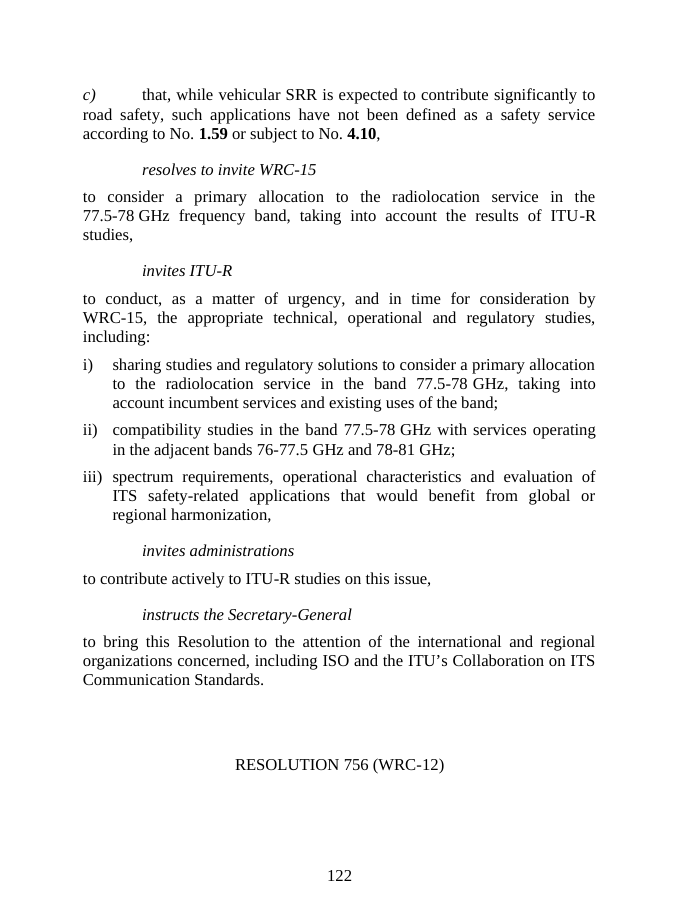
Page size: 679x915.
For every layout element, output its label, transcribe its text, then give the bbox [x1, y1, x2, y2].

text invites administrations [142, 541, 596, 560]
text resolves to invite WRC-15 [142, 159, 596, 178]
text c) that, while vehicular SRR is expected to contribute significantly to road safety, such applications have not been defined as a safety service according to No. 1.59 or subject to No. 4.10, [83, 85, 596, 143]
text instructs the Secretary-General [142, 604, 596, 623]
text to bring this Resolution to the attention of the international and regional organizations concerned, including ISO and the ITU’s Collaboration on ITS Communication Standards. [83, 632, 596, 689]
text to contribute actively to ITU-R studies on this issue, [83, 568, 596, 588]
text to consider a primary allocation to the radiolocation service in the 77.5-78 GHz frequency band, taking into account the results of ITU-R studies, [83, 187, 596, 244]
text to conduct, as a matter of urgency, and in time for consideration by WRC-15, the appropriate technical, operational and regulatory studies, including: [83, 288, 596, 346]
text RESOLUTION 756 (WRC-12) [83, 755, 596, 774]
text i) sharing studies and regulatory solutions to consider a primary allocation to the radiolocation service in the band 77.5-78 GHz, taking into account incumbent services and existing uses of the band; [83, 354, 596, 412]
text invites ITU-R [142, 261, 596, 280]
text iii) spectrum requirements, operational characteristics and evaluation of ITS safety-related applications that would benefit from global or regional harmonization, [83, 467, 596, 524]
text ii) compatibility studies in the band 77.5-78 GHz with services operating in the adjacent bands 76-77.5 GHz and 78-81 GHz; [83, 420, 596, 458]
